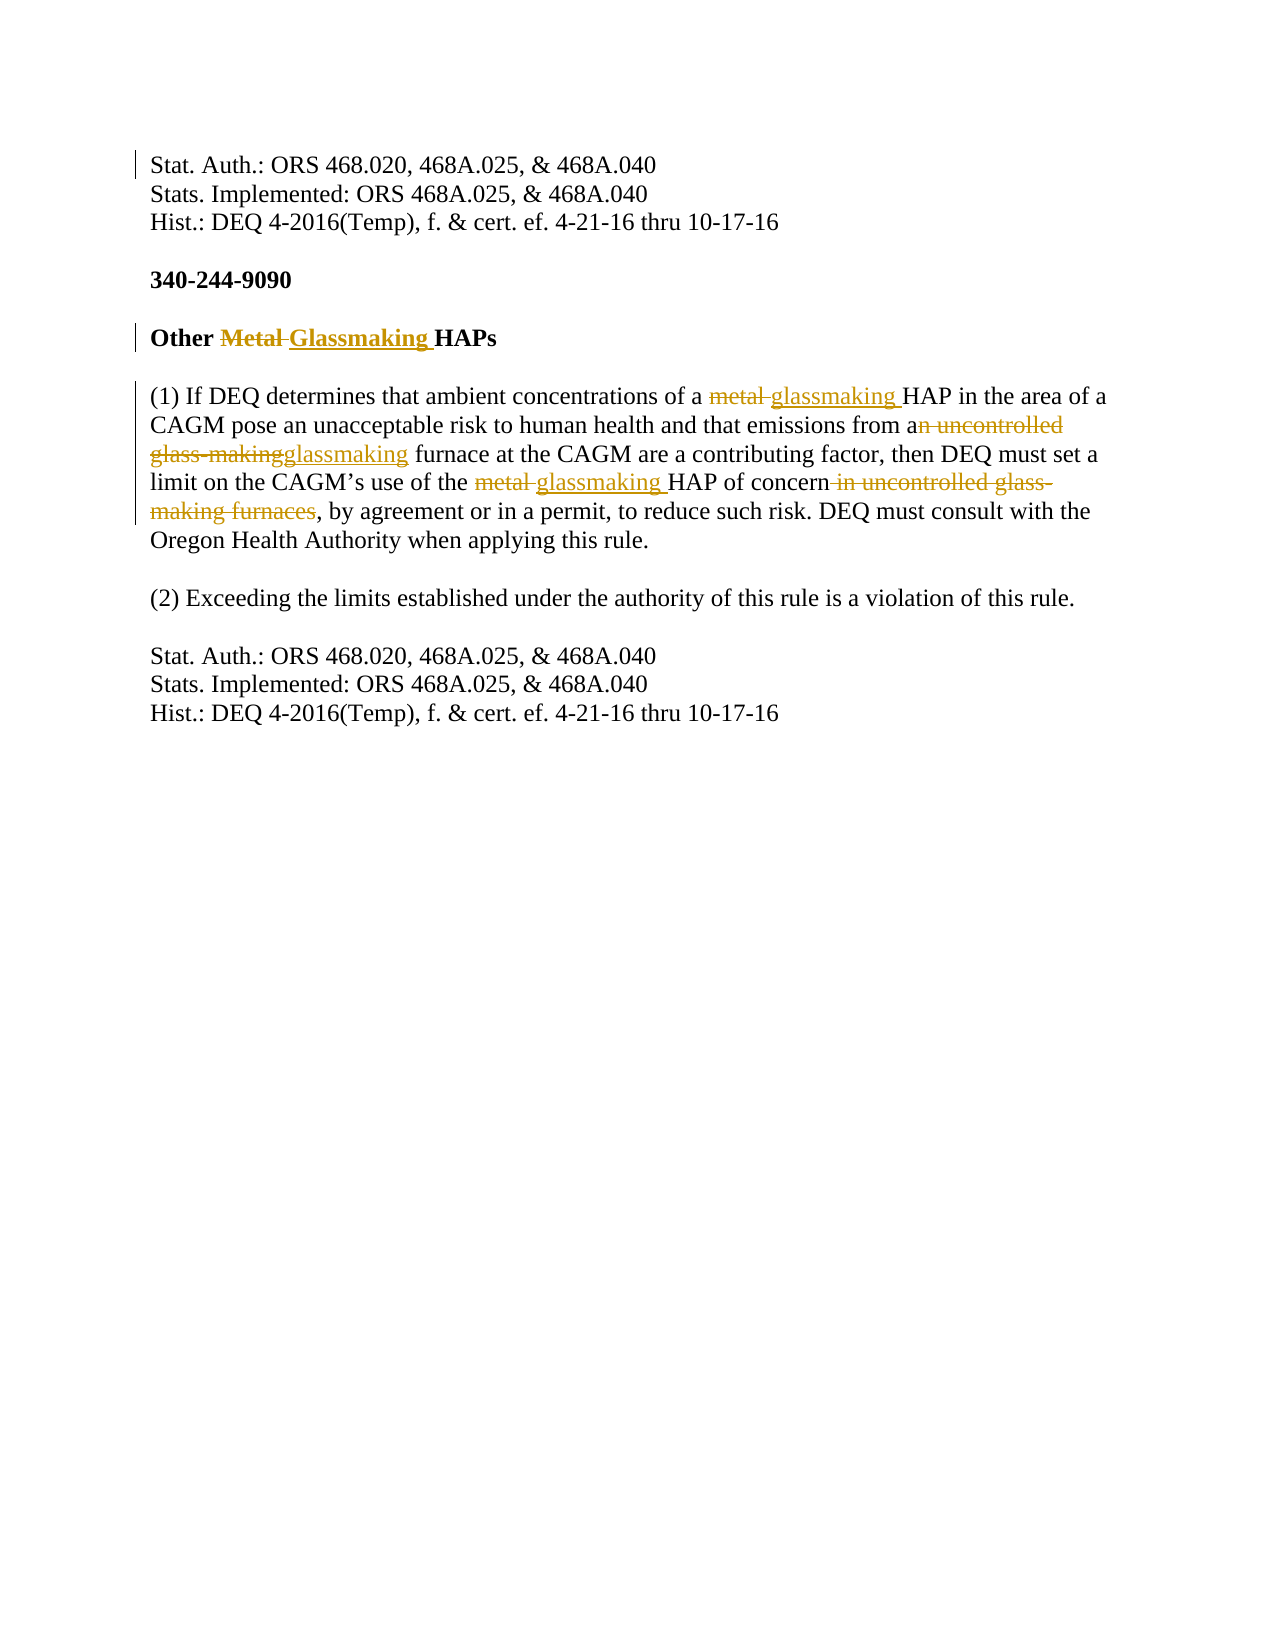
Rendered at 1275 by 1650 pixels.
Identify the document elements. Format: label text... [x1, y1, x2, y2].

text 340-244-9090 [150, 265, 1123, 294]
text (2) Exceeding the limits established under the authority of this rule is a violation of this rule. [150, 583, 1123, 612]
text Stat. Auth.: ORS 468.020, 468A.025, & 468A.040 Stats. Implemented: ORS 468A.025, & 468A.040 Hist.: DEQ 4-2016(Temp), f. & cert. ef. 4-21-16 thru 10-17-16 [150, 641, 1123, 727]
text Other HAPs [150, 323, 1123, 352]
text Stat. Auth.: ORS 468.020, 468A.025, & 468A.040 Stats. Implemented: ORS 468A.025, & 468A.040 Hist.: DEQ 4-2016(Temp), f. & cert. ef. 4-21-16 thru 10-17-16 [150, 150, 1123, 236]
text (1) If DEQ determines that ambient concentrations of a HAP in the area of a CAGM pose an unacceptable risk to human health and that emissions from a furnace at the CAGM are a contributing factor, then DEQ must set a limit on the CAGM’s use of the HAP of concern, by agreement or in a permit, to reduce such risk. DEQ must consult with the Oregon Health Authority when applying this rule. [150, 381, 1123, 554]
